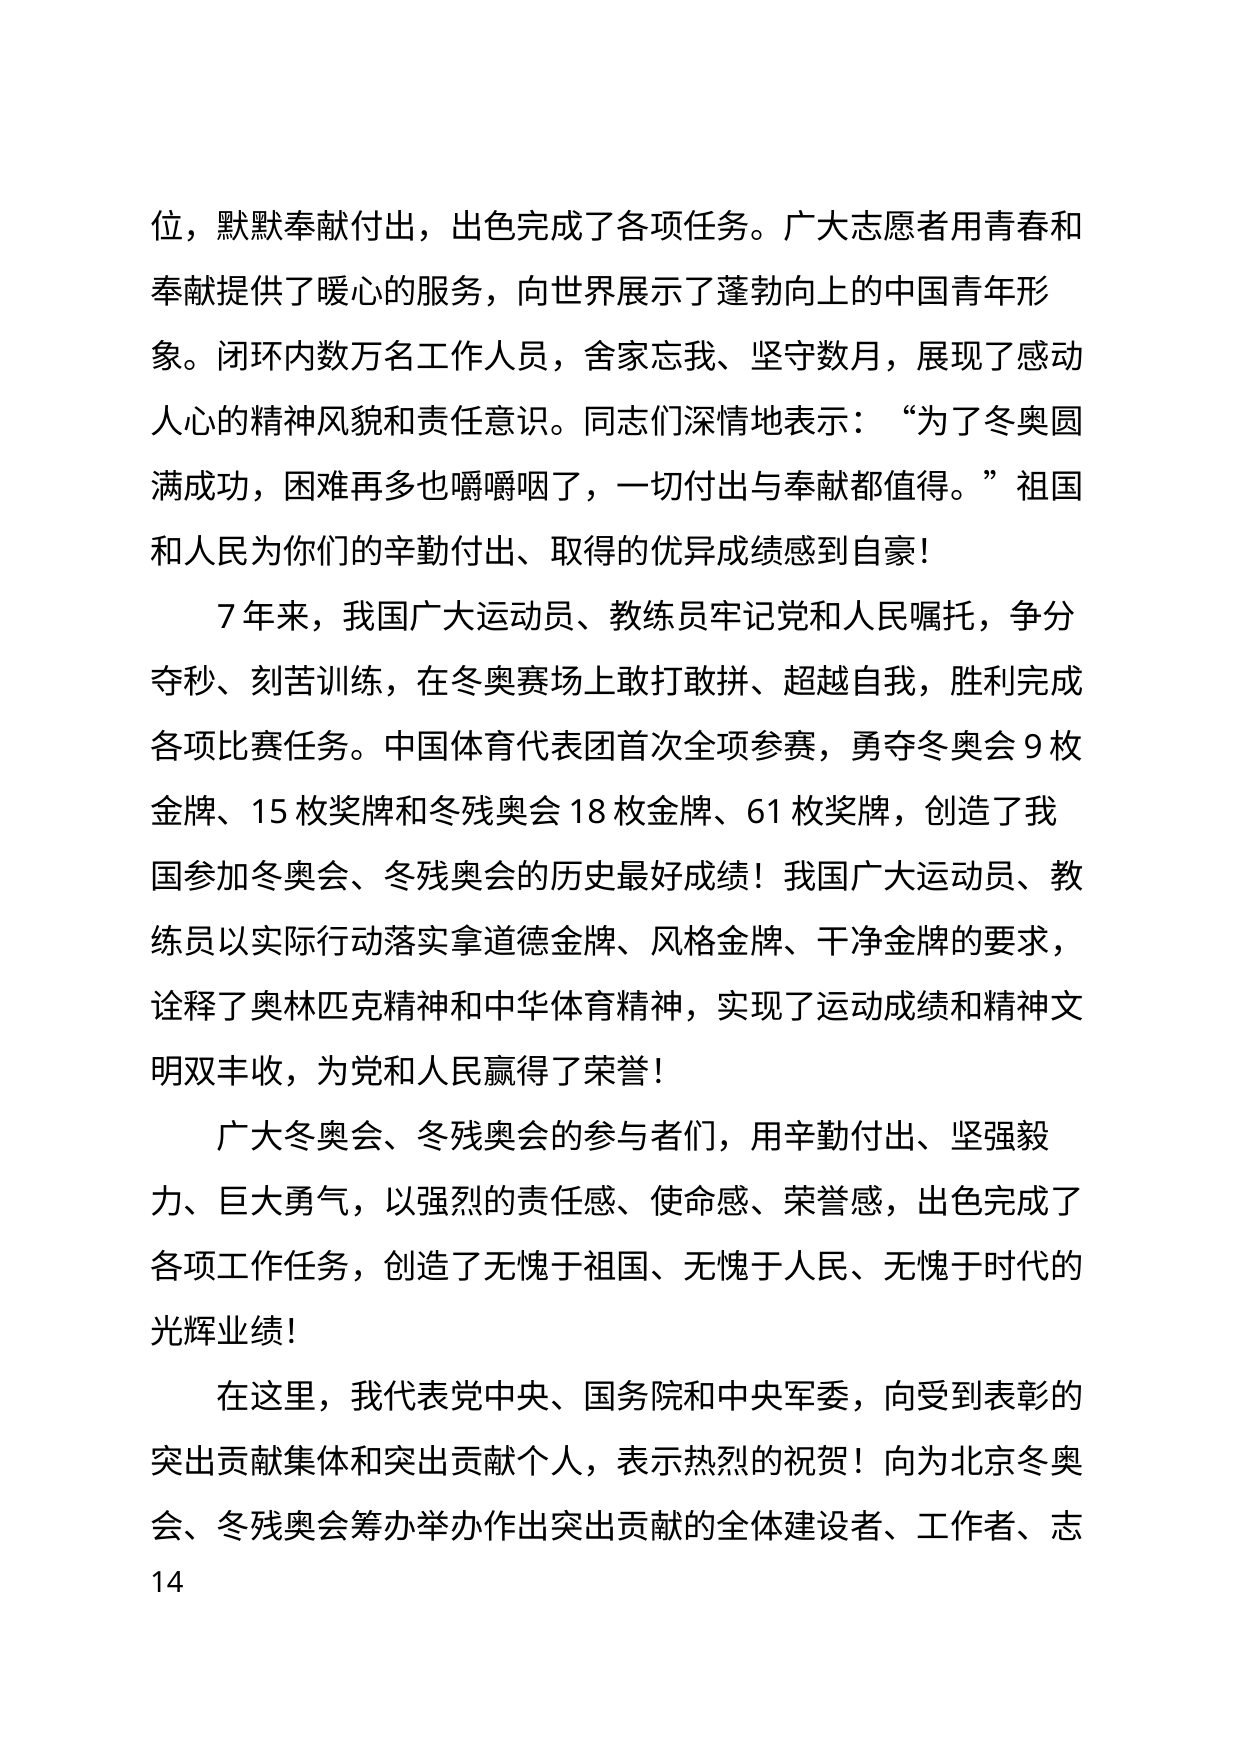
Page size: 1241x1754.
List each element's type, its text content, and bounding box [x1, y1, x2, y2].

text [150, 1362, 1090, 1557]
text 7年来，我国广大运动员、教练员牢记党和人民嘱托，争分夺秒、刻苦训练，在冬奥赛场上敢打敢拼、超越自我，胜利完成各项比赛任务。中国体育代表团首次全项参赛，勇夺冬奥会9枚金牌、15枚奖牌和冬残奥会18枚金牌、61枚奖牌，创造了我国参加冬奥会、冬残奥会的历史最好成绩！我国广大运动员、教练员以实际行动落实拿道德金牌、风格金牌、干净金牌的要求，诠释了奥林匹克精神和中华体育精神，实现了运动成绩和精神文明双丰收，为党和人民赢得了荣誉！ [150, 582, 1090, 1102]
text 广大冬奥会、冬残奥会的参与者们，用辛勤付出、坚强毅力、巨大勇气，以强烈的责任感、使命感、荣誉感，出色完成了各项工作任务，创造了无愧于祖国、无愧于人民、无愧于时代的光辉业绩！ [150, 1102, 1090, 1362]
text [150, 192, 1090, 582]
